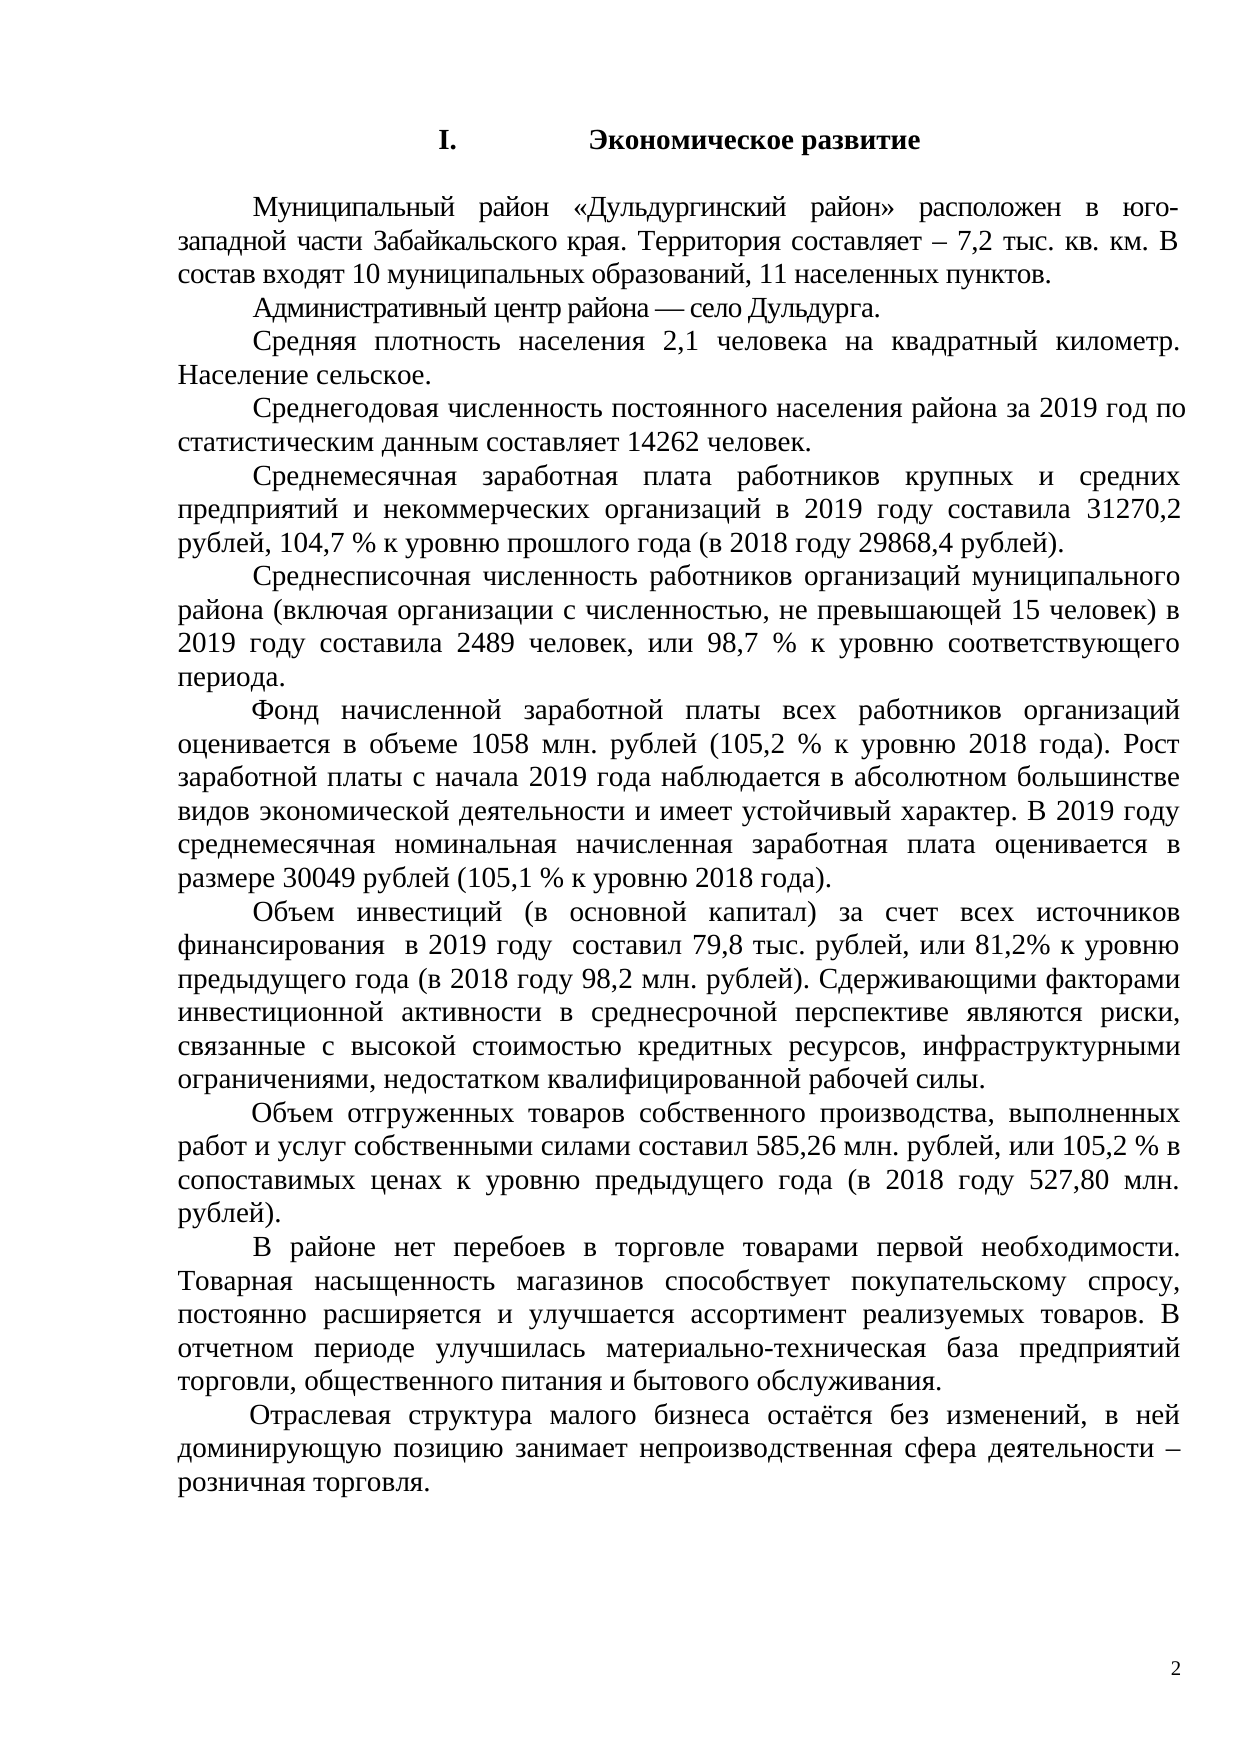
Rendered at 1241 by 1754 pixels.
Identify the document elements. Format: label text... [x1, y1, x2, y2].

text Административный центр района — село Дульдурга. [177, 290, 1180, 323]
text Муниципальный район «Дульдургинский район» расположен в юго-западной части Забайкальского края. Территория составляет – 7,2 тыс. кв. км. В состав входят 10 муниципальных образований, 11 населенных пунктов. [177, 189, 1179, 290]
text Объем отгруженных товаров собственного производства, выполненных работ и услуг собственными силами составил 585,26 млн. рублей, или 105,2 % в сопоставимых ценах к уровню предыдущего года (в 2018 году 527,80 млн. рублей). [177, 1095, 1181, 1229]
text Отраслевая структура малого бизнеса остаётся без изменений, в ней доминирующую позицию занимает непроизводственная сфера деятельности – розничная торговля. [177, 1397, 1181, 1497]
text Среднесписочная численность работников организаций муниципального района (включая организации с численностью, не превышающей 15 человек) в 2019 году составила 2489 человек, или 98,7 % к уровню соответствующего периода. [177, 558, 1181, 692]
text В районе нет перебоев в торговле товарами первой необходимости. Товарная насыщенность магазинов способствует покупательскому спросу, постоянно расширяется и улучшается ассортимент реализуемых товаров. В отчетном периоде улучшилась материально-техническая база предприятий торговли, общественного питания и бытового обслуживания. [177, 1229, 1181, 1397]
text Среднемесячная заработная плата работников крупных и средних предприятий и некоммерческих организаций в 2019 году составила 31270,2 рублей, 104,7 % к уровню прошлого года (в 2018 году 29868,4 рублей). [177, 458, 1181, 558]
text Среднегодовая численность постоянного населения района за 2019 год по статистическим данным составляет 14262 человек. [177, 391, 1187, 458]
list Экономическое развитие [177, 122, 1181, 156]
text Средняя плотность населения 2,1 человека на квадратный километр. Население сельское. [177, 323, 1181, 391]
text Фонд начисленной заработной платы всех работников организаций оценивается в объеме 1058 млн. рублей (105,2 % к уровню 2018 года). Рост заработной платы с начала 2019 года наблюдается в абсолютном большинстве видов экономической деятельности и имеет устойчивый характер. В 2019 году среднемесячная номинальная начисленная заработная плата оценивается в размере 30049 рублей (105,1 % к уровню 2018 года). [177, 692, 1181, 894]
text Объем инвестиций (в основной капитал) за счет всех источников финансирования в 2019 году составил 79,8 тыс. рублей, или 81,2% к уровню предыдущего года (в 2018 году 98,2 млн. рублей). Сдерживающими факторами инвестиционной активности в среднесрочной перспективе являются риски, связанные с высокой стоимостью кредитных ресурсов, инфраструктурными ограничениями, недостатком квалифицированной рабочей силы. [177, 894, 1181, 1095]
